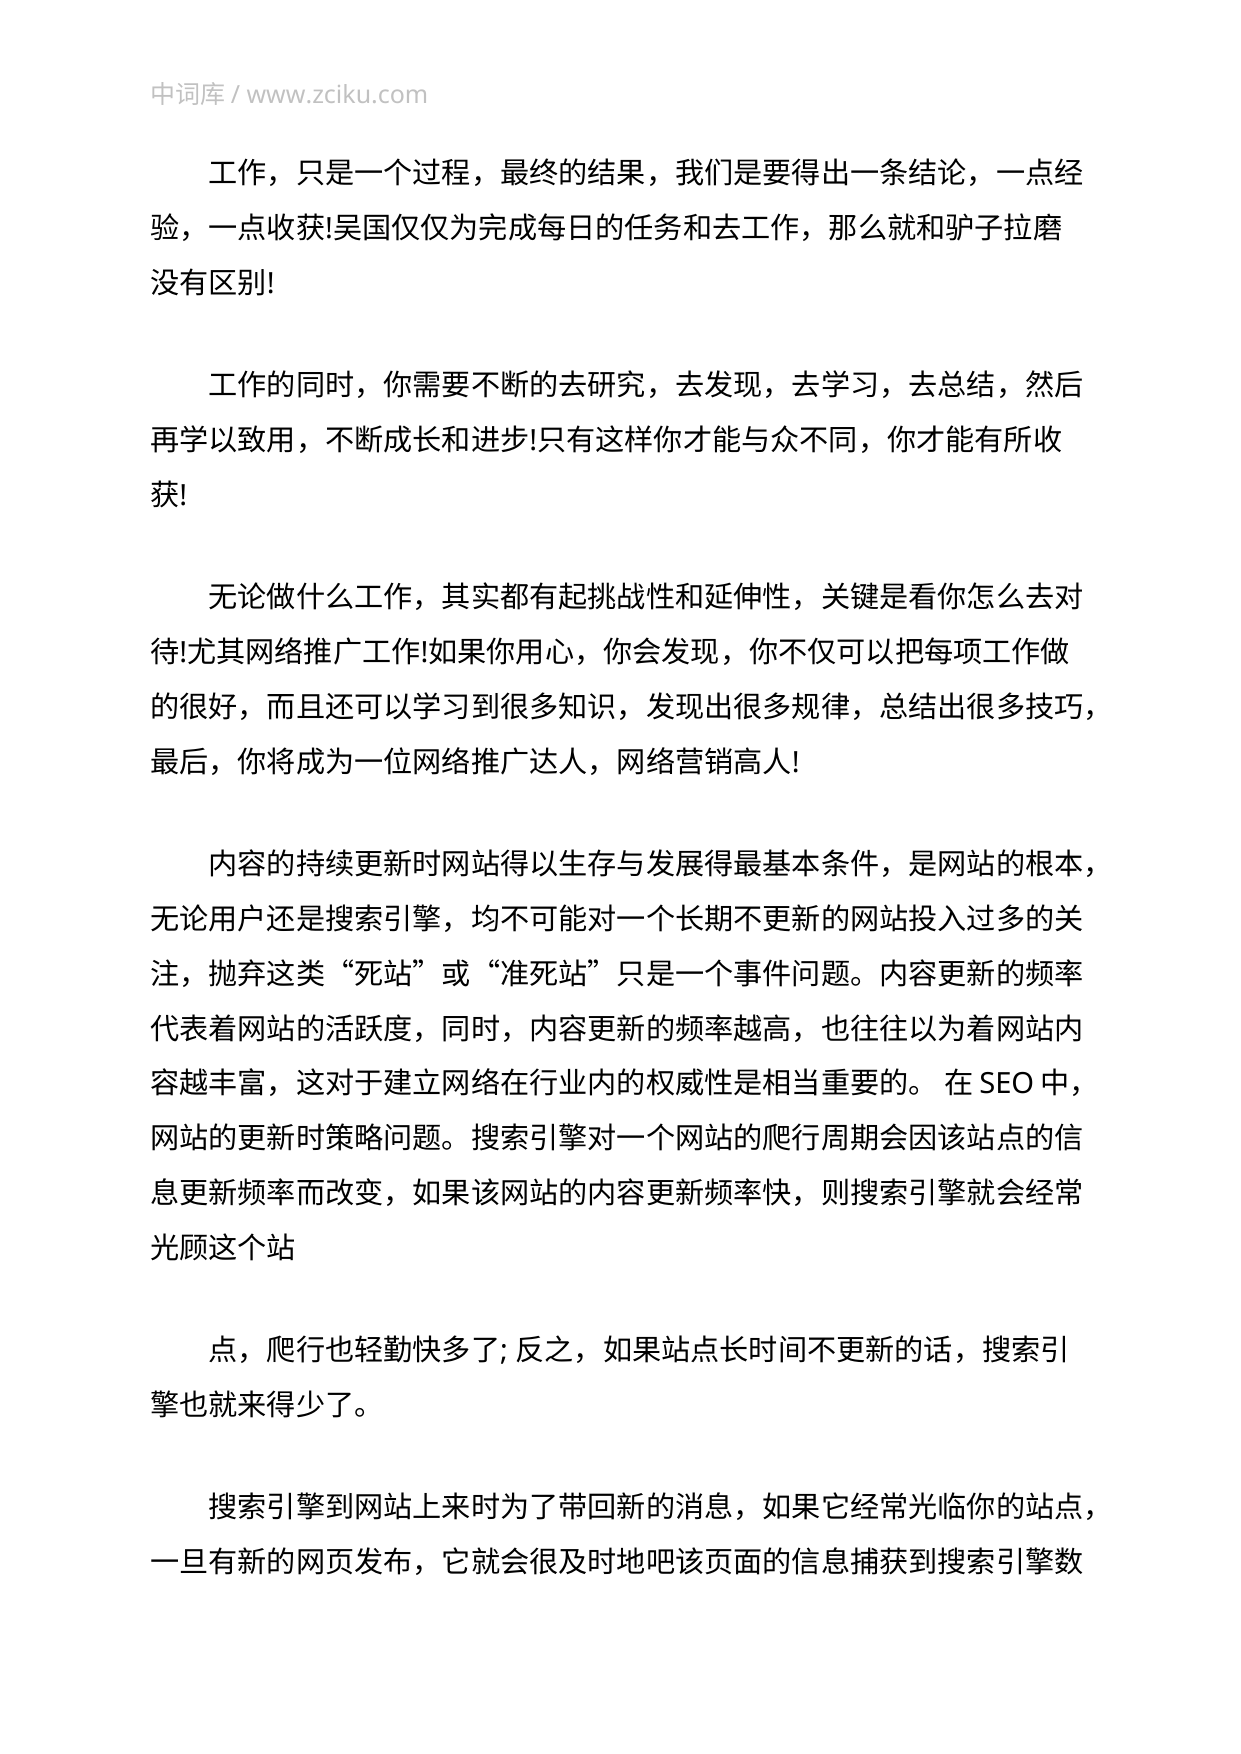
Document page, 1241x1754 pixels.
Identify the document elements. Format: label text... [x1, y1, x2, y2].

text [150, 1483, 1090, 1581]
text 点，爬行也轻勤快多了; 反之，如果站点长时间不更新的话，搜索引擎也就来得少了。 [150, 1327, 1090, 1424]
text 工作的同时，你需要不断的去研究，去发现，去学习，去总结，然后再学以致用，不断成长和进步!只有这样你才能与众不同，你才能有所收获! [150, 362, 1090, 514]
text 无论做什么工作，其实都有起挑战性和延伸性，关键是看你怎么去对待!尤其网络推广工作!如果你用心，你会发现，你不仅可以把每项工作做的很好，而且还可以学习到很多知识，发现出很多规律，总结出很多技巧，最后，你将成为一位网络推广达人，网络营销高人! [150, 574, 1090, 781]
text 工作，只是一个过程，最终的结果，我们是要得出一条结论，一点经验，一点收获!吴国仅仅为完成每日的任务和去工作，那么就和驴子拉磨没有区别! [150, 150, 1090, 302]
text 内容的持续更新时网站得以生存与发展得最基本条件，是网站的根本，无论用户还是搜索引擎，均不可能对一个长期不更新的网站投入过多的关注，抛弃这类“死站”或“准死站”只是一个事件问题。内容更新的频率代表着网站的活跃度，同时，内容更新的频率越高，也往往以为着网站内容越丰富，这对于建立网络在行业内的权威性是相当重要的。 在SEO中，网站的更新时策略问题。搜索引擎对一个网站的爬行周期会因该站点的信息更新频率而改变，如果该网站的内容更新频率快，则搜索引擎就会经常光顾这个站 [150, 841, 1090, 1267]
